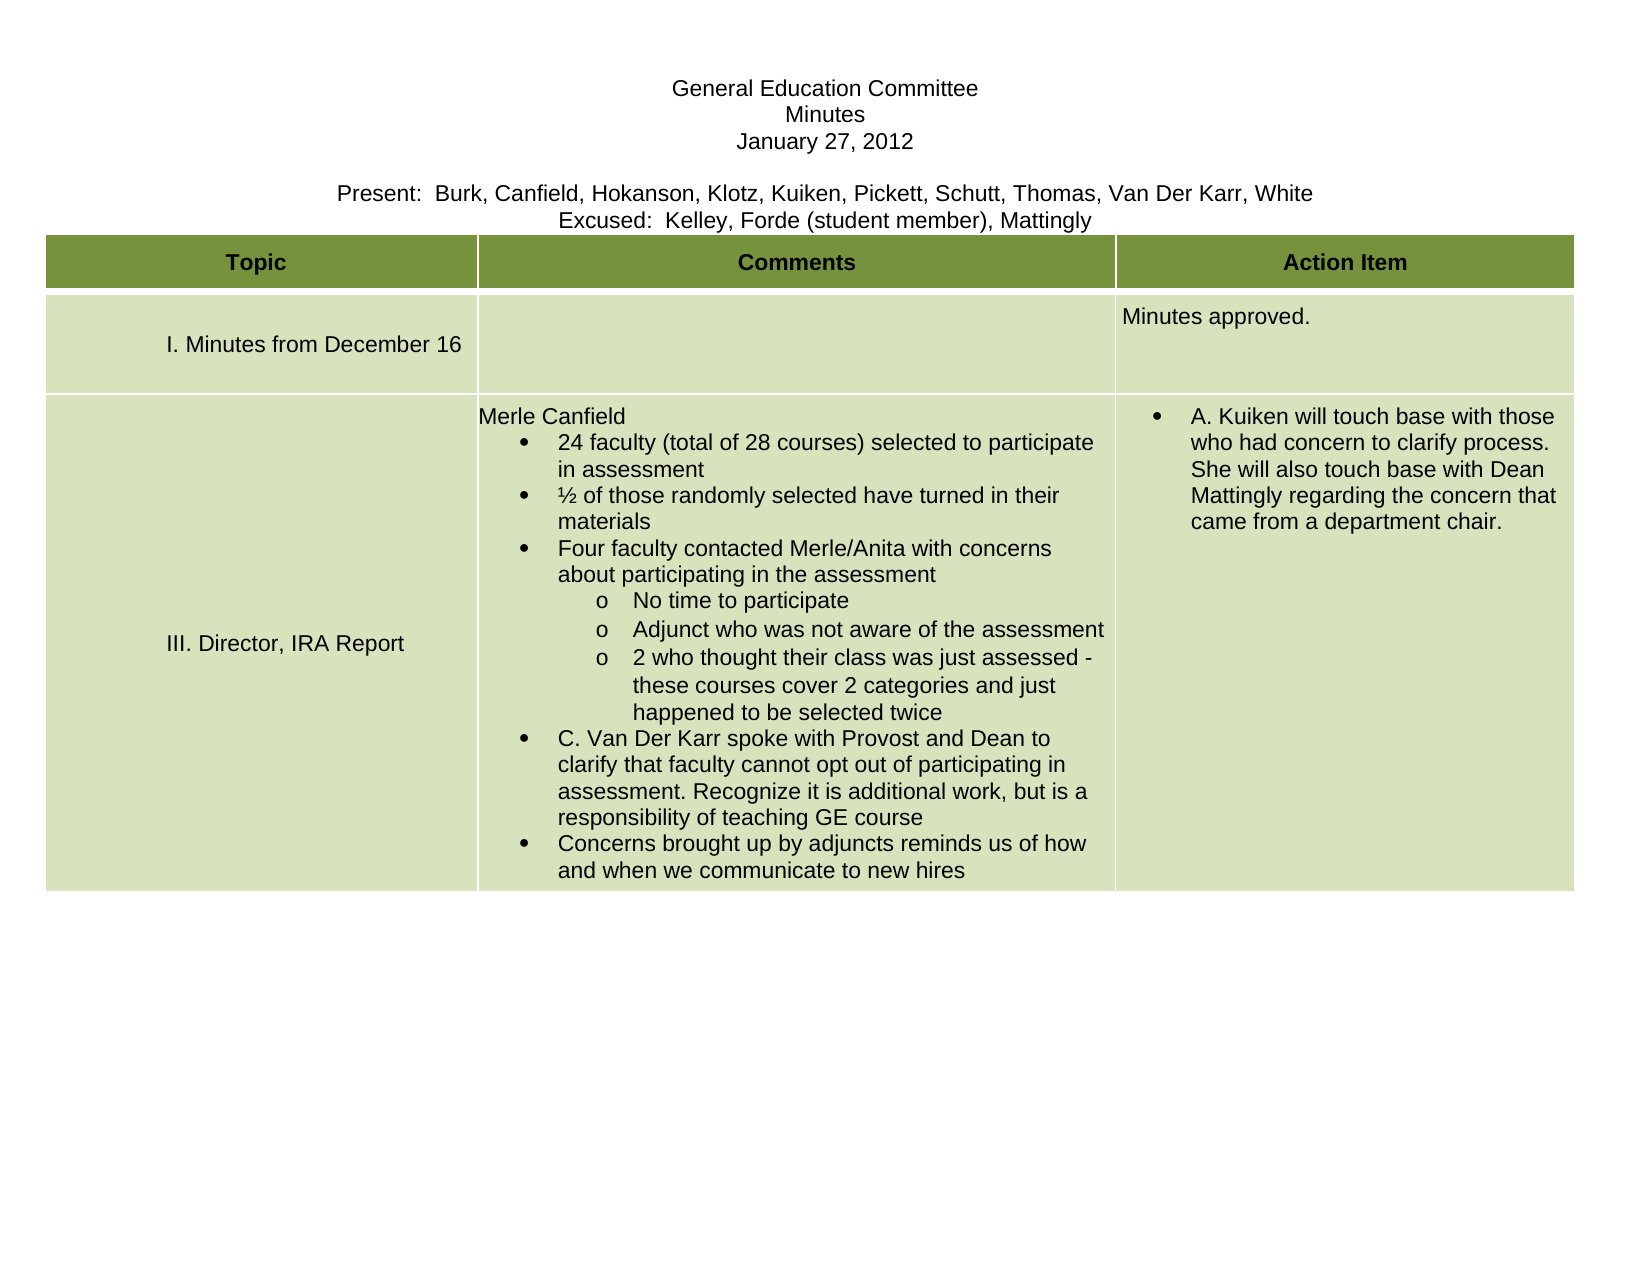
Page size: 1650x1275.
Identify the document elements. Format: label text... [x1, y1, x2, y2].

text General Education Committee [75, 75, 1575, 101]
table_cell [479, 295, 1115, 393]
table_cell I. Minutes from December 16 [46, 295, 477, 393]
table_header Comments [479, 235, 1115, 288]
table_cell A. Kuiken will touch base with those who had concern to clarify process. She will also touch base with Dean Mattingly regarding the concern that came from a department chair. [1116, 395, 1574, 891]
table_cell Merle Canfield 24 faculty (total of 28 courses) selected to participate in assessment ½ of those randomly selected have turned in their materials Four faculty contacted Merle/Anita with concerns about participating in the assessment No time to participate Adjunct who was not aware of the assessment 2 who thought their class was just assessed - these courses cover 2 categories and just happened to be selected twice C. Van Der Karr spoke with Provost and Dean to clarify that faculty cannot opt out of participating in assessment. Recognize it is additional work, but is a responsibility of teaching GE course Concerns brought up by adjuncts reminds us of how and when we communicate to new hires [479, 395, 1115, 891]
text January 27, 2012 [75, 128, 1575, 154]
table_cell Minutes approved. [1116, 295, 1574, 393]
text Excused: Kelley, Forde (student member), Mattingly [75, 207, 1575, 233]
table_header Topic [46, 235, 477, 288]
table_header Action Item [1117, 235, 1574, 288]
text Minutes [75, 101, 1575, 128]
text Present: Burk, Canfield, Hokanson, Klotz, Kuiken, Pickett, Schutt, Thomas, Van Der Karr, White [75, 180, 1575, 207]
table_cell III. Director, IRA Report [46, 395, 477, 891]
